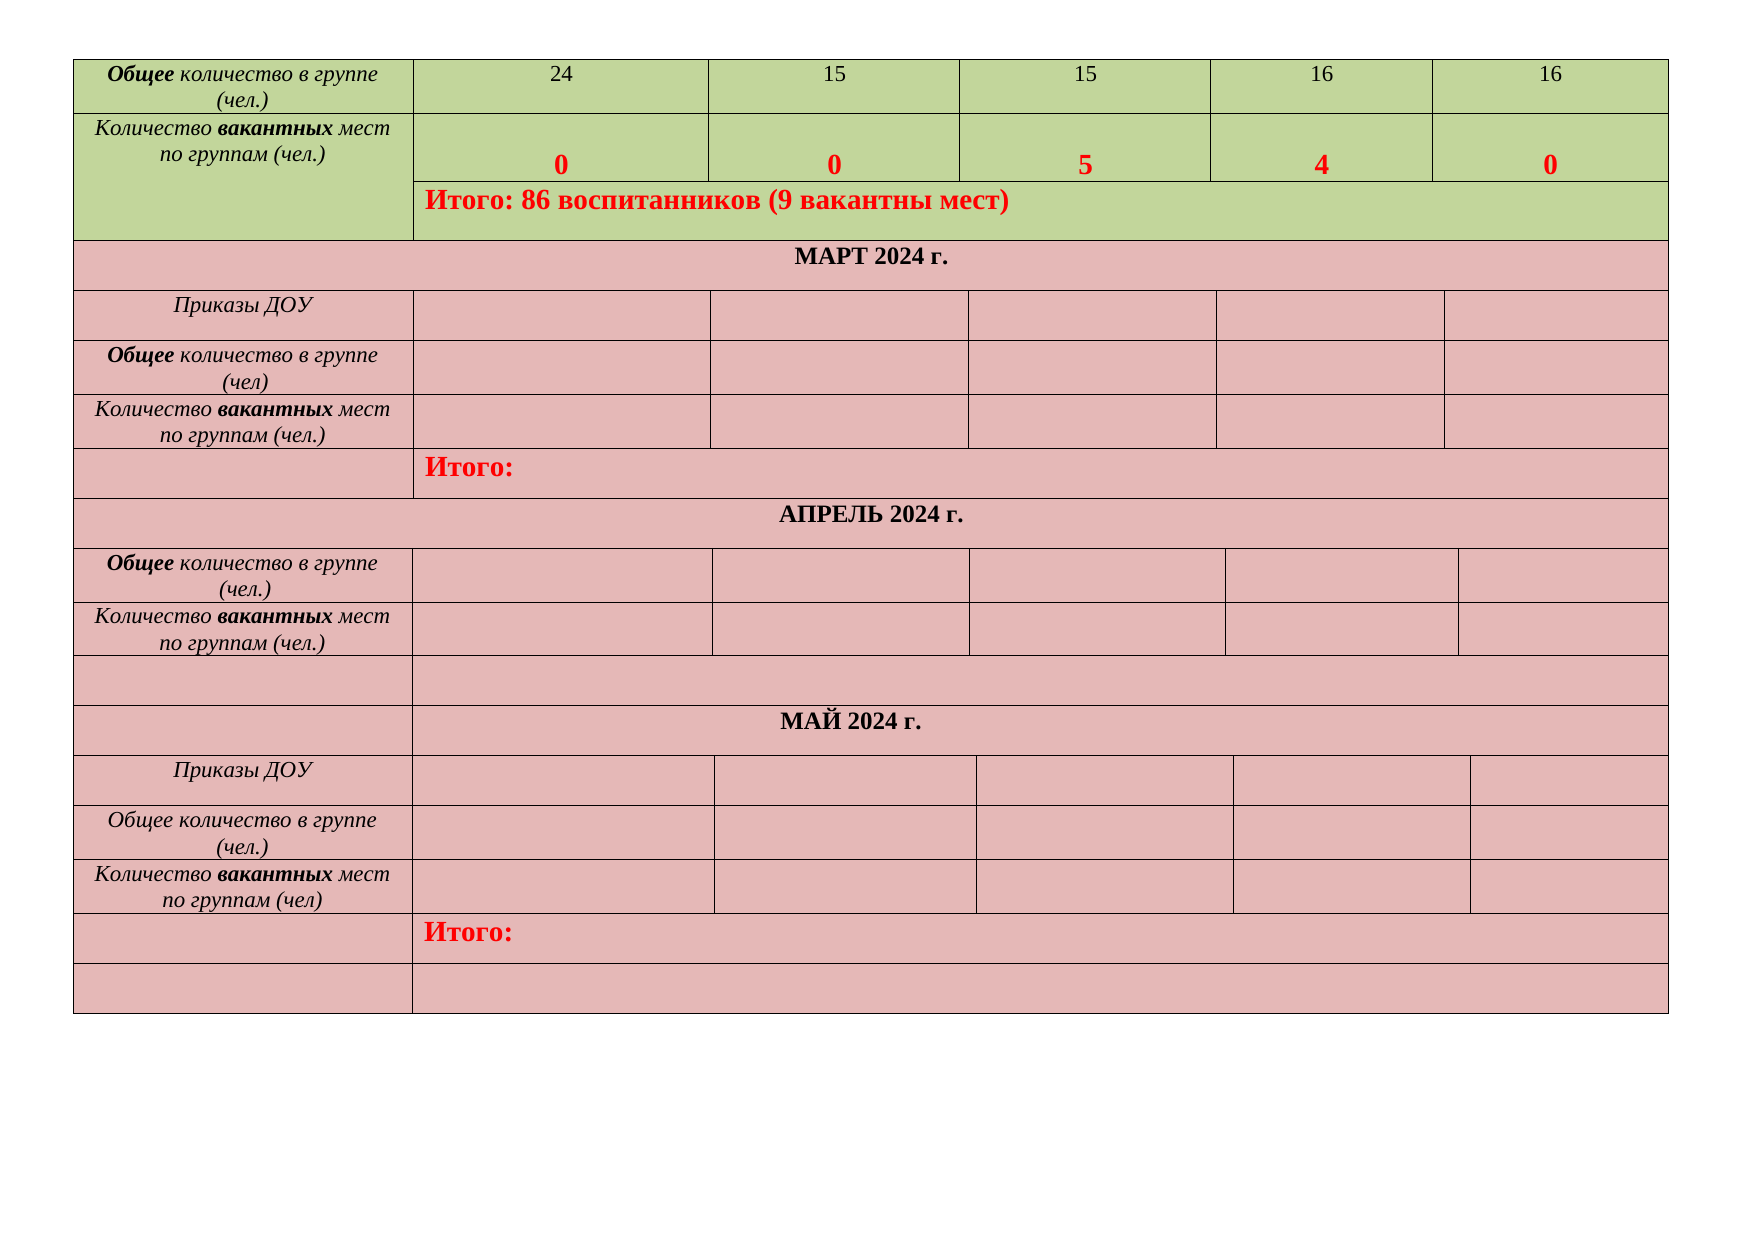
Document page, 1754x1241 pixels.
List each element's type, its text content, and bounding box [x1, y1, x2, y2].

table_cell 0 [1433, 114, 1668, 181]
table_cell 0 [709, 114, 959, 181]
table_cell Итого: [414, 449, 1668, 498]
table_cell [1471, 806, 1668, 859]
table_cell 0 [414, 114, 708, 181]
table_cell 15 [960, 60, 1210, 113]
table_cell Приказы ДОУ [74, 756, 412, 805]
table_cell [1445, 341, 1668, 394]
table_cell [1459, 603, 1668, 655]
table_cell 15 [709, 60, 959, 113]
table_cell МАРТ 2024 г. [74, 241, 1668, 290]
table_cell [74, 656, 412, 705]
table_cell [711, 291, 968, 340]
table_cell [413, 549, 712, 602]
table_cell [1234, 756, 1470, 805]
table_cell [969, 395, 1216, 448]
table_cell [413, 964, 1668, 1013]
table_cell Приказы ДОУ [74, 291, 413, 340]
table_cell [715, 806, 976, 859]
table_cell [711, 341, 968, 394]
table_cell [74, 964, 412, 1013]
table_cell [74, 706, 412, 755]
table_cell [413, 806, 714, 859]
table_cell 24 [414, 60, 708, 113]
table_cell Общее количество в группе (чел.) [74, 806, 412, 859]
table_cell Количество вакантных мест по группам (чел.) [74, 395, 413, 448]
table_cell [713, 549, 969, 602]
table_cell [1234, 860, 1470, 913]
table_cell [977, 860, 1233, 913]
table_cell Количество вакантных мест по группам (чел.) [74, 114, 413, 240]
table_cell [969, 341, 1216, 394]
table_cell [1445, 395, 1668, 448]
table_cell [711, 395, 968, 448]
table_cell 5 [960, 114, 1210, 181]
table_cell [1217, 395, 1444, 448]
table_cell [1459, 549, 1668, 602]
table_cell [1217, 341, 1444, 394]
table_cell [715, 860, 976, 913]
table_cell [1226, 603, 1458, 655]
table_cell [1471, 860, 1668, 913]
table_cell [713, 603, 969, 655]
table_cell [1226, 549, 1458, 602]
table_cell [970, 603, 1225, 655]
table_cell [1445, 291, 1668, 340]
table_cell [413, 756, 714, 805]
table_cell [413, 603, 712, 655]
table_cell [74, 449, 413, 498]
table_cell [969, 291, 1216, 340]
table_cell Общее количество в группе (чел.) [74, 549, 412, 602]
table_cell Общее количество в группе (чел.) [74, 60, 413, 113]
table_cell Количество вакантных мест по группам (чел) [74, 860, 412, 913]
table_cell [977, 756, 1233, 805]
table_cell [413, 656, 1668, 705]
table_cell [1217, 291, 1444, 340]
table_cell [414, 291, 710, 340]
table_cell МАЙ 2024 г. [413, 706, 1668, 755]
table_cell 4 [1211, 114, 1432, 181]
table_cell АПРЕЛЬ 2024 г. [74, 499, 1668, 548]
table_cell [1471, 756, 1668, 805]
table_cell Итого: [413, 914, 1668, 963]
table_cell [414, 341, 710, 394]
table_cell [413, 860, 714, 913]
table_cell [970, 549, 1225, 602]
table_cell [977, 806, 1233, 859]
table_cell [414, 395, 710, 448]
table_cell 16 [1211, 60, 1432, 113]
table_cell [1234, 806, 1470, 859]
table_cell Количество вакантных мест по группам (чел.) [74, 603, 412, 655]
table_cell [74, 914, 412, 963]
table_cell Итого: 86 воспитанников (9 вакантны мест) [414, 182, 1668, 240]
table_cell 16 [1433, 60, 1668, 113]
table_cell Общее количество в группе (чел) [74, 341, 413, 394]
table_cell [715, 756, 976, 805]
